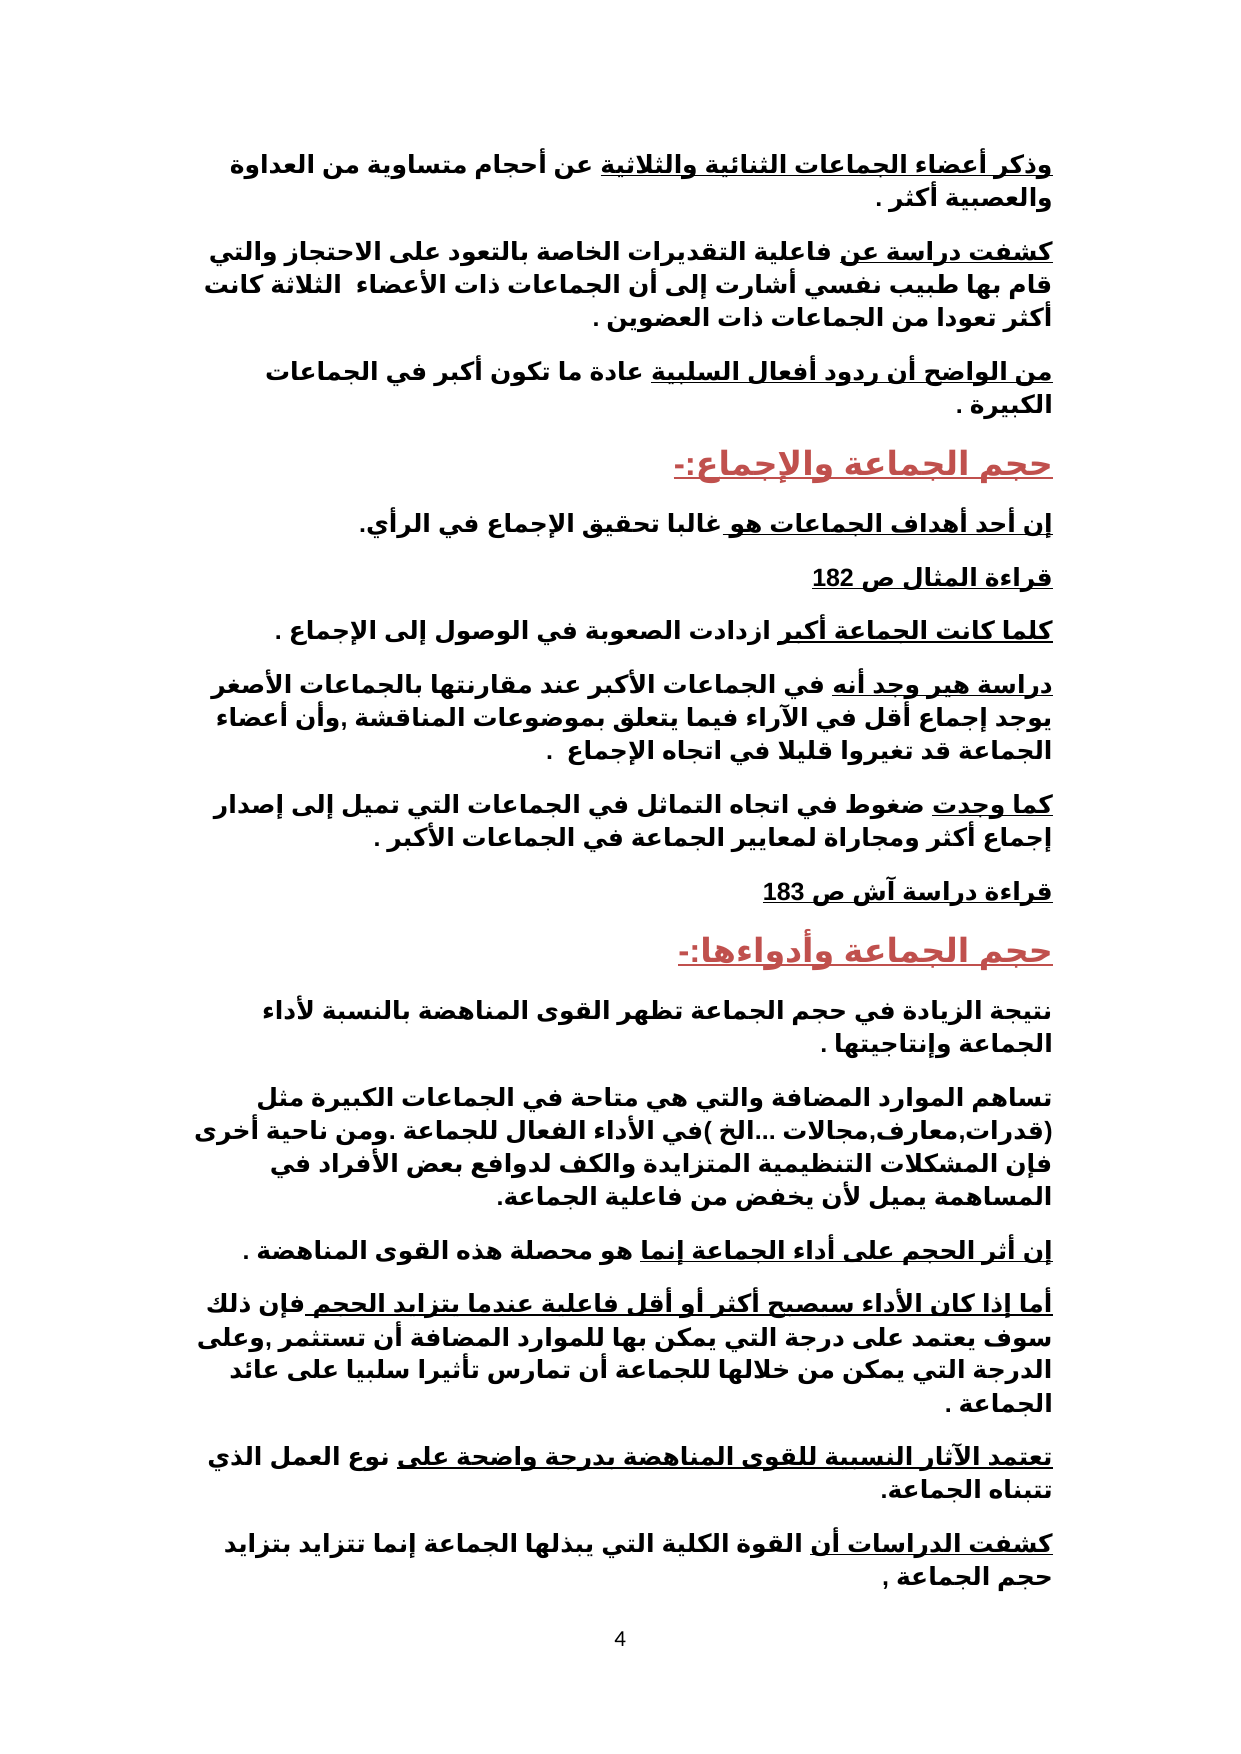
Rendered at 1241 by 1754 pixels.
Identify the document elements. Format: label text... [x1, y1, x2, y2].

text وذكر أعضاء الجماعات الثنائية والثلاثية عن أحجام متساوية من العداوة والعصبية أكثر . [187, 150, 1053, 212]
text قراءة المثال ص 182 [187, 562, 1053, 591]
text كما وجدت ضغوط في اتجاه التماثل في الجماعات التي تميل إلى إصدار إجماع أكثر ومجاراة لمعايير الجماعة في الجماعات الأكبر . [187, 790, 1053, 852]
text كلما كانت الجماعة أكبر ازدادت الصعوبة في الوصول إلى الإجماع . [187, 616, 1053, 645]
text تعتمد الآثار النسبية للقوى المناهضة بدرجة واضحة على نوع العمل الذي تتبناه الجماعة. [187, 1442, 1053, 1504]
text إن أحد أهداف الجماعات هو غالبا تحقيق الإجماع في الرأي. [187, 509, 1053, 537]
text إن أثر الحجم على أداء الجماعة إنما هو محصلة هذه القوى المناهضة . [187, 1236, 1053, 1264]
text قراءة دراسة آش ص 183 [187, 877, 1053, 906]
text من الواضح أن ردود أفعال السلبية عادة ما تكون أكبر في الجماعات الكبيرة . [187, 357, 1053, 418]
text كشفت الدراسات أن القوة الكلية التي يبذلها الجماعة إنما تتزايد بتزايد حجم الجماعة , [187, 1529, 1053, 1591]
text حجم الجماعة والإجماع:- [187, 444, 1053, 482]
text نتيجة الزيادة في حجم الجماعة تظهر القوى المناهضة بالنسبة لأداء الجماعة وإنتاجيتها . [187, 996, 1053, 1058]
text تساهم الموارد المضافة والتي هي متاحة في الجماعات الكبيرة مثل (قدرات,معارف,مجالات ...الخ )في الأداء الفعال للجماعة .ومن ناحية أخرى فإن المشكلات التنظيمية المتزايدة والكف لدوافع بعض الأفراد في المساهمة يميل لأن يخفض من فاعلية الجماعة. [187, 1083, 1053, 1211]
text دراسة هير وجد أنه في الجماعات الأكبر عند مقارنتها بالجماعات الأصغر يوجد إجماع أقل في الآراء فيما يتعلق بموضوعات المناقشة ,وأن أعضاء الجماعة قد تغيروا قليلا في اتجاه الإجماع . [187, 670, 1053, 765]
text حجم الجماعة وأدواءها:- [187, 931, 1053, 969]
text كشفت دراسة عن فاعلية التقديرات الخاصة بالتعود على الاحتجاز والتي قام بها طبيب نفسي أشارت إلى أن الجماعات ذات الأعضاء الثلاثة كانت أكثر تعودا من الجماعات ذات العضوين . [187, 237, 1053, 332]
text أما إذا كان الأداء سيصبح أكثر أو أقل فاعلية عندما يتزايد الحجم فإن ذلك سوف يعتمد على درجة التي يمكن بها للموارد المضافة أن تستثمر ,وعلى الدرجة التي يمكن من خلالها للجماعة أن تمارس تأثيرا سلبيا على عائد الجماعة . [187, 1289, 1053, 1417]
